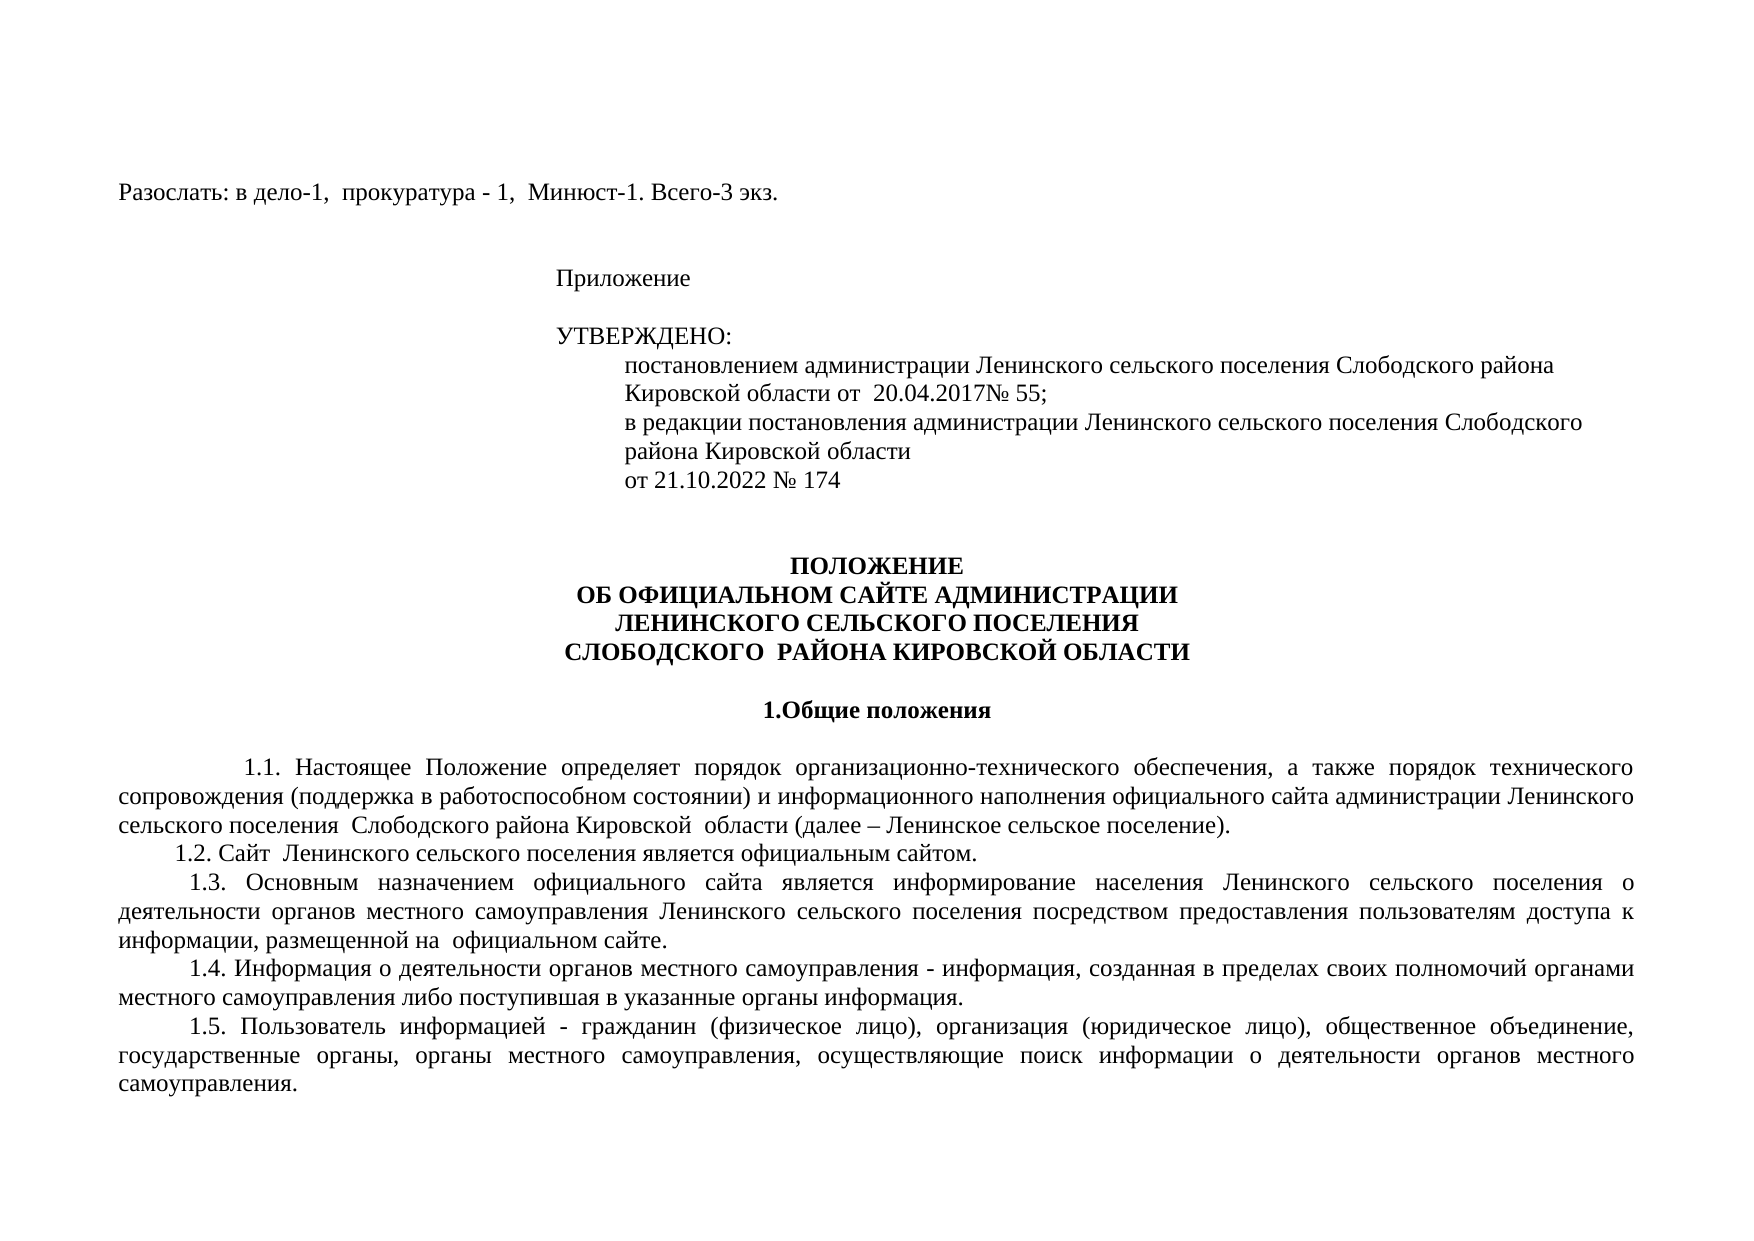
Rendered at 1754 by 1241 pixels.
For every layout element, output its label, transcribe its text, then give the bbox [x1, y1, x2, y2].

text УТВЕРЖДЕНО: [118, 321, 1636, 350]
text СЛОБОДСКОГО РАЙОНА КИРОВСКОЙ ОБЛАСТИ [118, 637, 1636, 666]
text ЛЕНИНСКОГО СЕЛЬСКОГО ПОСЕЛЕНИЯ [118, 608, 1636, 637]
text 1.4. Информация о деятельности органов местного самоуправления - информация, созданная в пределах своих полномочий органами местного самоуправления либо поступившая в указанные органы информация. [118, 953, 1636, 1011]
text в редакции постановления администрации Ленинского сельского поселения Слободского района Кировской области [624, 407, 1636, 465]
text 1.2. Сайт Ленинского сельского поселения является официальным сайтом. [118, 838, 1636, 867]
text 1.3. Основным назначением официального сайта является информирование населения Ленинского сельского поселения о деятельности органов местного самоуправления Ленинского сельского поселения посредством предоставления пользователям доступа к информации, размещенной на официальном сайте. [118, 867, 1636, 953]
text ПОЛОЖЕНИЕ [118, 551, 1636, 580]
text Разослать: в дело-1, прокуратура - 1, Минюст-1. Всего-3 экз. [118, 177, 1636, 206]
text 1.1. Настоящее Положение определяет порядок организационно-технического обеспечения, а также порядок технического сопровождения (поддержка в работоспособном состоянии) и информационного наполнения официального сайта администрации Ленинского сельского поселения Слободского района Кировской области (далее – Ленинское сельское поселение). [118, 752, 1636, 838]
text постановлением администрации Ленинского сельского поселения Слободского района Кировской области от 20.04.2017№ 55; [624, 350, 1636, 407]
text 1.5. Пользователь информацией - гражданин (физическое лицо), организация (юридическое лицо), общественное объединение, государственные органы, органы местного самоуправления, осуществляющие поиск информации о деятельности органов местного самоуправления. [118, 1011, 1636, 1097]
text 1.Общие положения [118, 695, 1636, 723]
text Приложение [118, 263, 1636, 292]
text ОБ ОФИЦИАЛЬНОМ САЙТЕ АДМИНИСТРАЦИИ [118, 580, 1636, 608]
text от 21.10.2022 № 174 [624, 465, 1636, 493]
